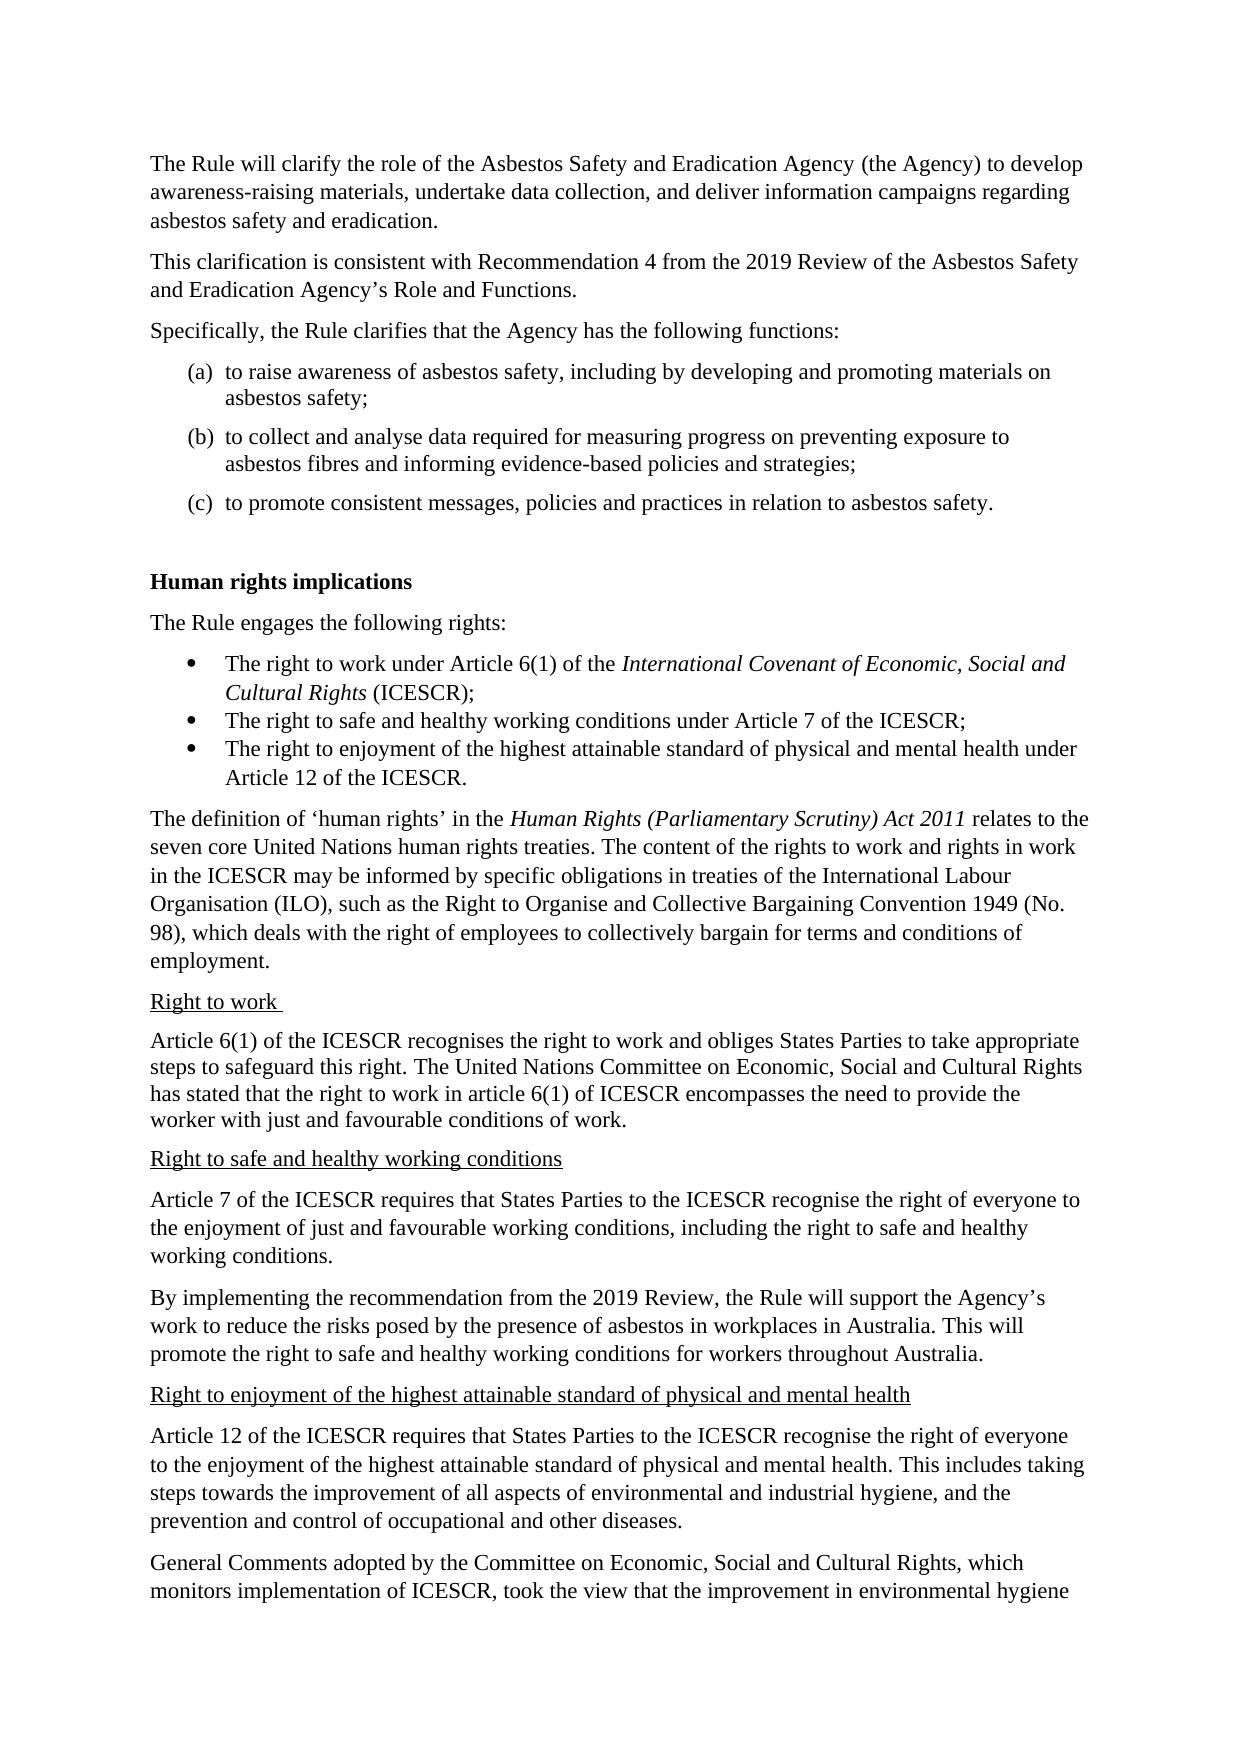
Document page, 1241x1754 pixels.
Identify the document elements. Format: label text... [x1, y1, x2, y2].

list The right to enjoyment of the highest attainable standard of physical and mental health under Article 12 of the ICESCR. [187, 736, 1090, 790]
list to collect and analyse data required for measuring progress on preventing exposure to asbestos fibres and informing evidence-based policies and strategies; [187, 423, 1090, 476]
list The right to safe and healthy working conditions under Article 7 of the ICESCR; [187, 707, 1090, 733]
text Article 12 of the ICESCR requires that States Parties to the ICESCR recognise the right of everyone to the enjoyment of the highest attainable standard of physical and mental health. This includes taking steps towards the improvement of all aspects of environmental and industrial hygiene, and the prevention and control of occupational and other diseases. [150, 1422, 1090, 1534]
list to promote consistent messages, policies and practices in relation to asbestos safety. [187, 488, 1090, 515]
text The definition of ‘human rights’ in the Human Rights (Parliamentary Scrutiny) Act 2011 relates to the seven core United Nations human rights treaties. The content of the rights to work and rights in work in the ICESCR may be informed by specific obligations in treaties of the International Labour Organisation (ILO), such as the Right to Organise and Collective Bargaining Convention 1949 (No. 98), which deals with the right of employees to collectively bargain for terms and conditions of employment. [150, 805, 1090, 973]
text Right to enjoyment of the highest attainable standard of physical and mental health [150, 1381, 1090, 1408]
text Specifically, the Rule clarifies that the Agency has the following functions: [150, 317, 1090, 343]
text Article 7 of the ICESCR requires that States Parties to the ICESCR recognise the right of everyone to the enjoyment of just and favourable working conditions, including the right to safe and healthy working conditions. [150, 1186, 1090, 1269]
text By implementing the recommendation from the 2019 Review, the Rule will support the Agency’s work to reduce the risks posed by the presence of asbestos in workplaces in Australia. This will promote the right to safe and healthy working conditions for workers throughout Australia. [150, 1283, 1090, 1367]
text Article 6(1) of the ICESCR recognises the right to work and obliges States Parties to take appropriate steps to safeguard this right. The United Nations Committee on Economic, Social and Cultural Rights has stated that the right to work in article 6(1) of ICESCR encompasses the need to provide the worker with just and favourable conditions of work. [150, 1027, 1090, 1132]
text Right to safe and healthy working conditions [150, 1145, 1090, 1171]
text Right to work [150, 988, 1090, 1014]
text This clarification is consistent with Recommendation 4 from the 2019 Review of the Asbestos Safety and Eradication Agency’s Role and Functions. [150, 248, 1090, 303]
text Human rights implications [150, 568, 1090, 595]
text The Rule will clarify the role of the Asbestos Safety and Eradication Agency (the Agency) to develop awareness-raising materials, undertake data collection, and deliver information campaigns regarding asbestos safety and eradication. [150, 150, 1090, 233]
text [150, 1548, 1090, 1603]
text The Rule engages the following rights: [150, 609, 1090, 636]
list The right to work under Article 6(1) of the International Covenant of Economic, Social and Cultural Rights (ICESCR); [187, 650, 1090, 705]
list to raise awareness of asbestos safety, including by developing and promoting materials on asbestos safety; [187, 358, 1090, 411]
